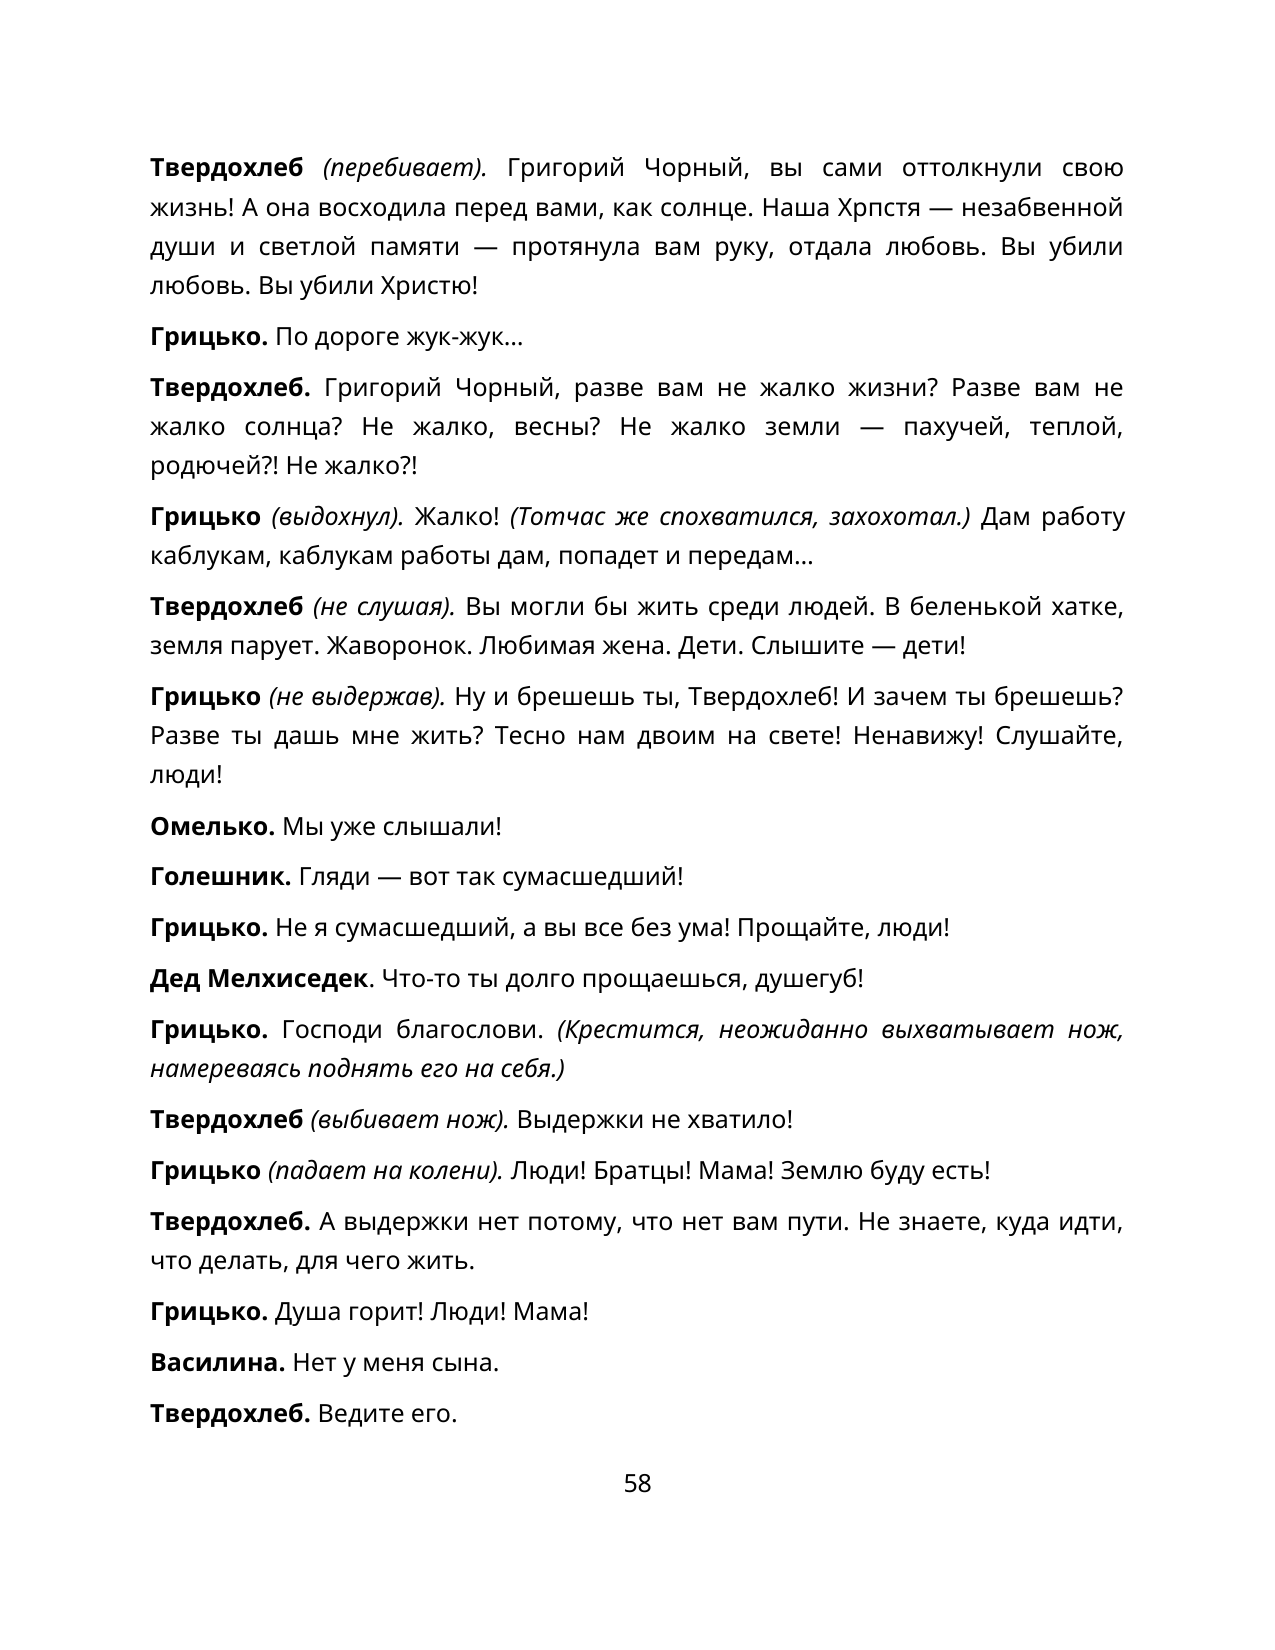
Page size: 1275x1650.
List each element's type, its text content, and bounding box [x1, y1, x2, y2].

text Голешник. Гляди — вот так сумасшедший! [150, 859, 1125, 893]
text Грицько (падает на колени). Люди! Братцы! Мама! Землю буду есть! [150, 1153, 1125, 1187]
text Твердохлеб. Ведите его. [150, 1396, 1125, 1430]
text Грицько. По дороге жук-жук… [150, 318, 1125, 352]
text Грицько (выдохнул). Жалко! (Тотчас же спохватился, захохотал.) Дам работу каблукам, каблукам работы дам, попадет и передам… [150, 499, 1125, 572]
text Твердохлеб (перебивает). Григорий Чорный, вы сами оттолкнули свою жизнь! А она восходила перед вами, как солнце. Наша Хрпстя — незабвенной души и светлой памяти — протянула вам руку, отдала любовь. Вы убили любовь. Вы убили Христю! [150, 150, 1125, 302]
text Твердохлеб. А выдержки нет потому, что нет вам пути. Не знаете, куда идти, что делать, для чего жить. [150, 1204, 1125, 1277]
text Василина. Нет у меня сына. [150, 1345, 1125, 1379]
text Грицько (не выдержав). Ну и брешешь ты, Твердохлеб! И зачем ты брешешь? Разве ты дашь мне жить? Тесно нам двоим на свете! Ненавижу! Слушайте, люди! [150, 679, 1125, 791]
text Грицько. Душа горит! Люди! Мама! [150, 1294, 1125, 1328]
text Грицько. Не я сумасшедший, а вы все без ума! Прощайте, люди! [150, 910, 1125, 944]
text Дед Мелхиседек. Что-то ты долго прощаешься, душегуб! [150, 961, 1125, 995]
text Твердохлеб. Григорий Чорный, разве вам не жалко жизни? Разве вам не жалко солнца? Не жалко, весны? Не жалко земли — пахучей, теплой, родючей?! Не жалко?! [150, 369, 1125, 482]
text Грицько. Господи благослови. (Крестится, неожиданно выхватывает нож, намереваясь поднять его на себя.) [150, 1012, 1125, 1085]
text Твердохлеб (не слушая). Вы могли бы жить среди людей. В беленькой хатке, земля парует. Жаворонок. Любимая жена. Дети. Слышите — дети! [150, 589, 1125, 662]
text Омелько. Мы уже слышали! [150, 808, 1125, 842]
text Твердохлеб (выбивает нож). Выдержки не хватило! [150, 1102, 1125, 1136]
